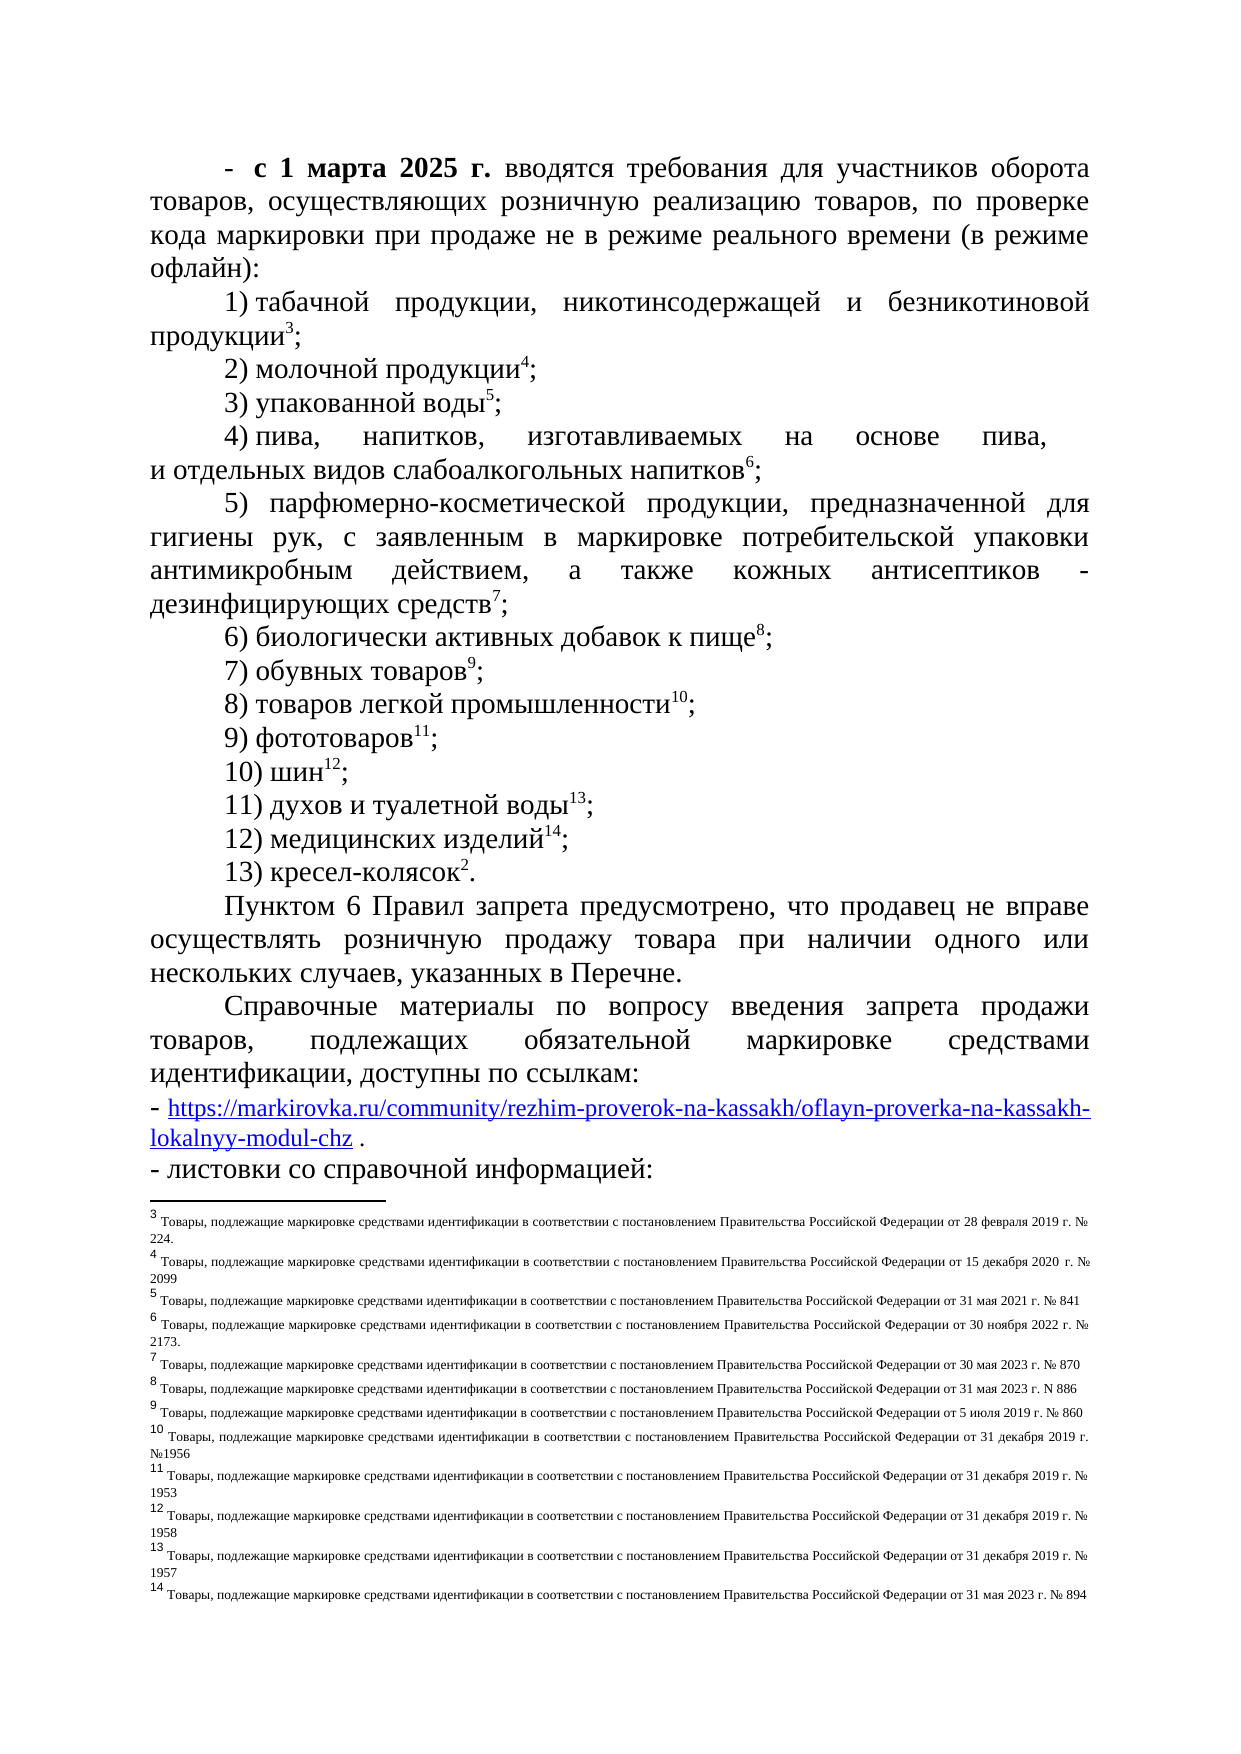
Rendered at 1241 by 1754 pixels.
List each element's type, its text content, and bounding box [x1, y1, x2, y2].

text - с 1 марта 2025 г. вводятся требования для участников оборота товаров, осуществляющих розничную реализацию товаров, по проверке кода маркировки при продаже не в режиме реального времени (в режиме офлайн): [150, 150, 1090, 284]
text 9) фототоваров; [150, 720, 1090, 754]
text - листовки со справочной информацией: [150, 1151, 1090, 1185]
text 2) молочной продукции; [150, 351, 1090, 385]
text 12) медицинских изделий; [150, 821, 1090, 854]
text 13) кресел-колясок2. [150, 854, 1090, 888]
text 4) пива, напитков, изготавливаемых на основе пива, и отдельных видов слабоалкогольных напитков; [150, 418, 1090, 485]
text 7) обувных товаров; [150, 653, 1090, 687]
text 1) табачной продукции, никотинсодержащей и безникотиновой продукции; [150, 284, 1090, 351]
text 5) парфюмерно-косметической продукции, предназначенной для гигиены рук, с заявленным в маркировке потребительской упаковки антимикробным действием, а также кожных антисептиков - дезинфицирующих средств; [150, 485, 1090, 619]
text 11) духов и туалетной воды; [150, 787, 1090, 821]
text 3) упакованной воды; [150, 385, 1090, 418]
text Пунктом 6 Правил запрета предусмотрено, что продавец не вправе осуществлять розничную продажу товара при наличии одного или нескольких случаев, указанных в Перечне. [150, 888, 1090, 988]
text Справочные материалы по вопросу введения запрета продажи товаров, подлежащих обязательной маркировке средствами идентификации, доступны по ссылкам: [150, 988, 1090, 1089]
text 10) шин; [150, 754, 1090, 787]
text 8) товаров легкой промышленности; [150, 687, 1090, 720]
text 6) биологически активных добавок к пище; [150, 619, 1090, 653]
text - https://markirovka.ru/community/rezhim-proverok-na-kassakh/oflayn-proverka-na-kassakh-lokalnyy-modul-chz . [150, 1089, 1090, 1151]
